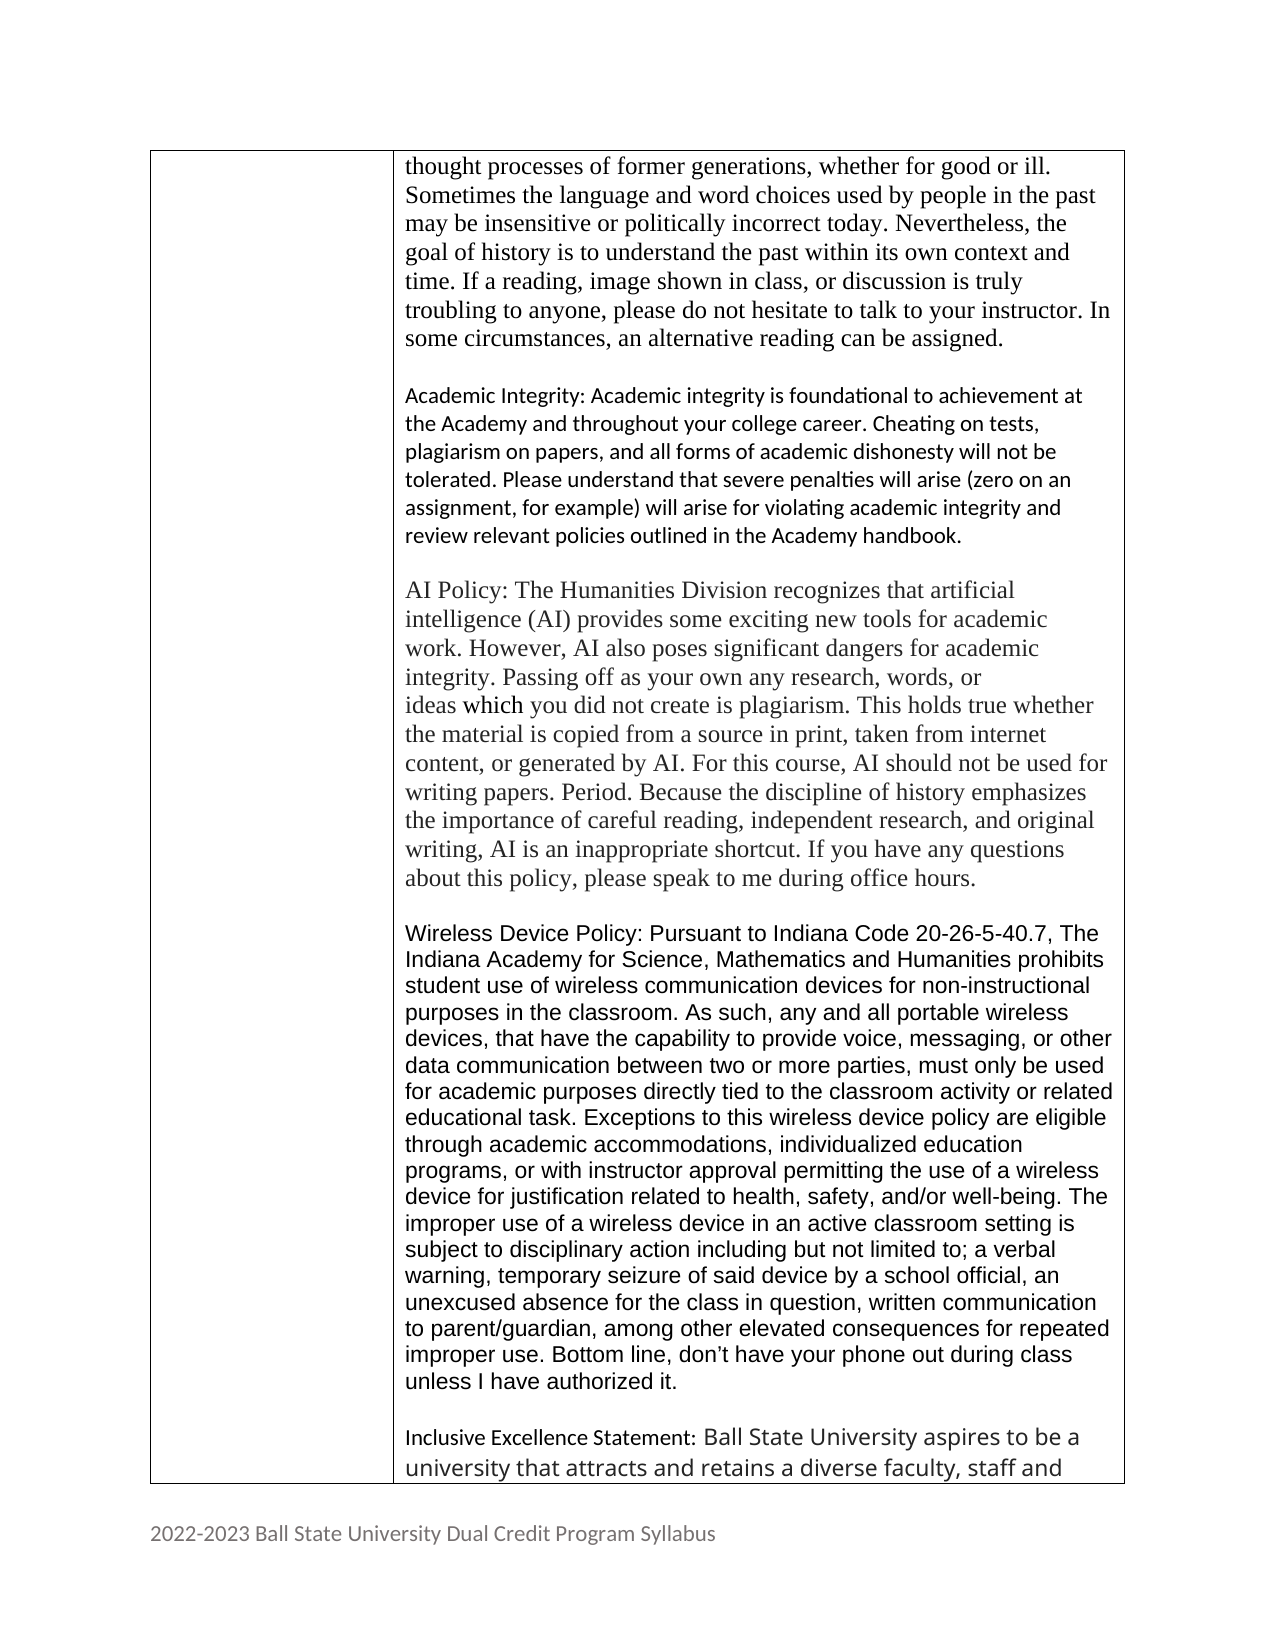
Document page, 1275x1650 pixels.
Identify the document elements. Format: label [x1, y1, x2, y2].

table_cell [151, 151, 393, 1483]
